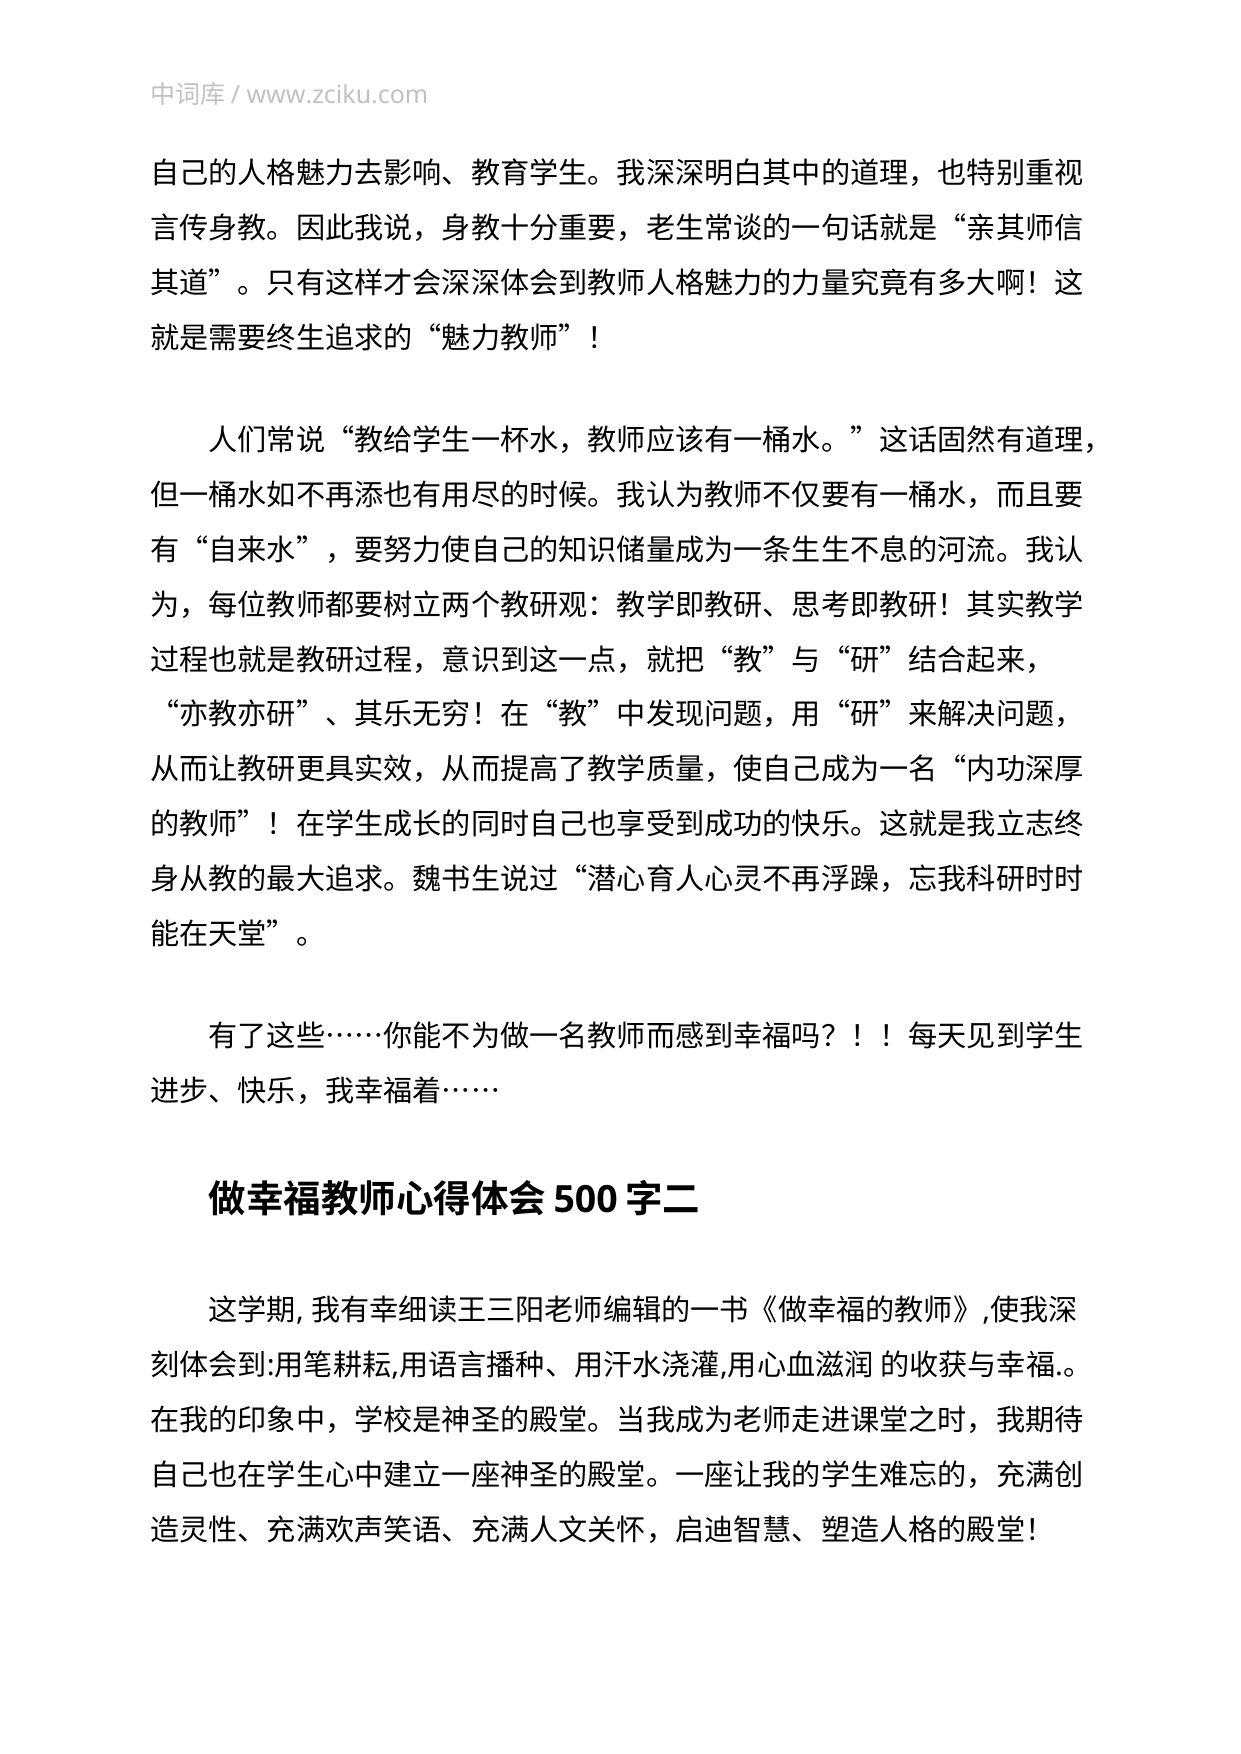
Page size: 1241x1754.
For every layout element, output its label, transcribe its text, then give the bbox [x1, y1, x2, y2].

text 做幸福教师心得体会500字二 [150, 1169, 1090, 1223]
text 这学期, 我有幸细读王三阳老师编辑的一书《做幸福的教师》,使我深刻体会到:用笔耕耘,用语言播种、用汗水浇灌,用心血滋润 的收获与幸福.。在我的印象中，学校是神圣的殿堂。当我成为老师走进课堂之时，我期待自己也在学生心中建立一座神圣的殿堂。一座让我的学生难忘的，充满创造灵性、充满欢声笑语、充满人文关怀，启迪智慧、塑造人格的殿堂！ [150, 1287, 1090, 1549]
text 人们常说“教给学生一杯水，教师应该有一桶水。”这话固然有道理，但一桶水如不再添也有用尽的时候。我认为教师不仅要有一桶水，而且要有“自来水”，要努力使自己的知识储量成为一条生生不息的河流。我认为，每位教师都要树立两个教研观：教学即教研、思考即教研！其实教学过程也就是教研过程，意识到这一点，就把“教”与“研”结合起来，“亦教亦研”、其乐无穷！在“教”中发现问题，用“研”来解决问题，从而让教研更具实效，从而提高了教学质量，使自己成为一名“内功深厚的教师”！在学生成长的同时自己也享受到成功的快乐。这就是我立志终身从教的最大追求。魏书生说过“潜心育人心灵不再浮躁，忘我科研时时能在天堂”。 [150, 416, 1090, 953]
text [150, 150, 1090, 357]
text 有了这些……你能不为做一名教师而感到幸福吗？！！每天见到学生进步、快乐，我幸福着…… [150, 1012, 1090, 1109]
